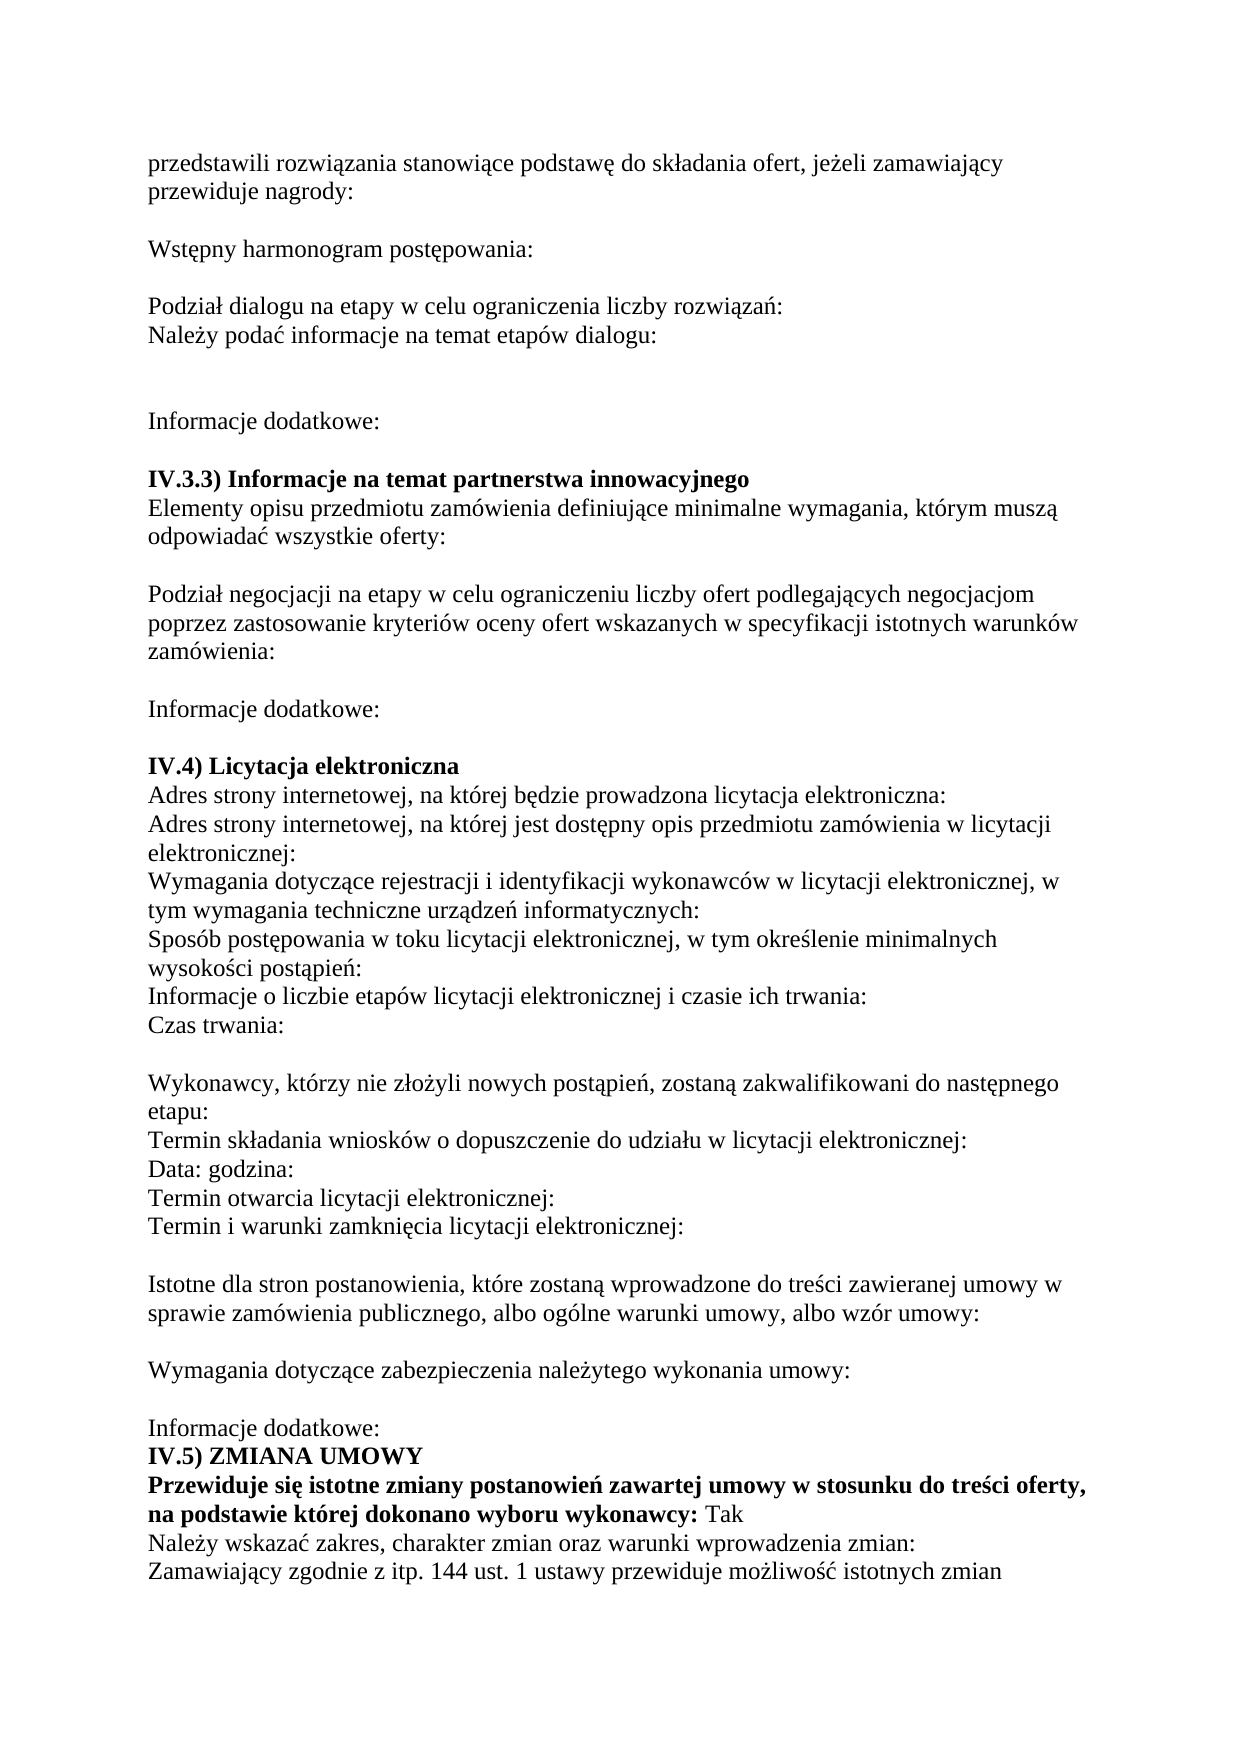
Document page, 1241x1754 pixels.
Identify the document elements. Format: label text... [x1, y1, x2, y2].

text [148, 148, 1093, 809]
text Termin składania wniosków o dopuszczenie do udziału w licytacji elektronicznej: Data: godzina: Termin otwarcia licytacji elektronicznej: [148, 1125, 1093, 1211]
text Wymagania dotyczące zabezpieczenia należytego wykonania umowy: [148, 1326, 1093, 1384]
text Informacje o liczbie etapów licytacji elektronicznej i czasie ich trwania: [148, 981, 1093, 1010]
text Informacje dodatkowe: [148, 1384, 1093, 1441]
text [148, 1441, 1093, 1585]
text Czas trwania: Wykonawcy, którzy nie złożyli nowych postąpień, zostaną zakwalifikowani do następnego etapu: [148, 1010, 1093, 1125]
text Adres strony internetowej, na której jest dostępny opis przedmiotu zamówienia w licytacji elektronicznej: [148, 809, 1093, 866]
text Termin i warunki zamknięcia licytacji elektronicznej: [148, 1211, 1093, 1240]
text Sposób postępowania w toku licytacji elektronicznej, w tym określenie minimalnych wysokości postąpień: [148, 924, 1093, 981]
text Istotne dla stron postanowienia, które zostaną wprowadzone do treści zawieranej umowy w sprawie zamówienia publicznego, albo ogólne warunki umowy, albo wzór umowy: [148, 1240, 1093, 1326]
text Wymagania dotyczące rejestracji i identyfikacji wykonawców w licytacji elektronicznej, w tym wymagania techniczne urządzeń informatycznych: [148, 866, 1093, 924]
